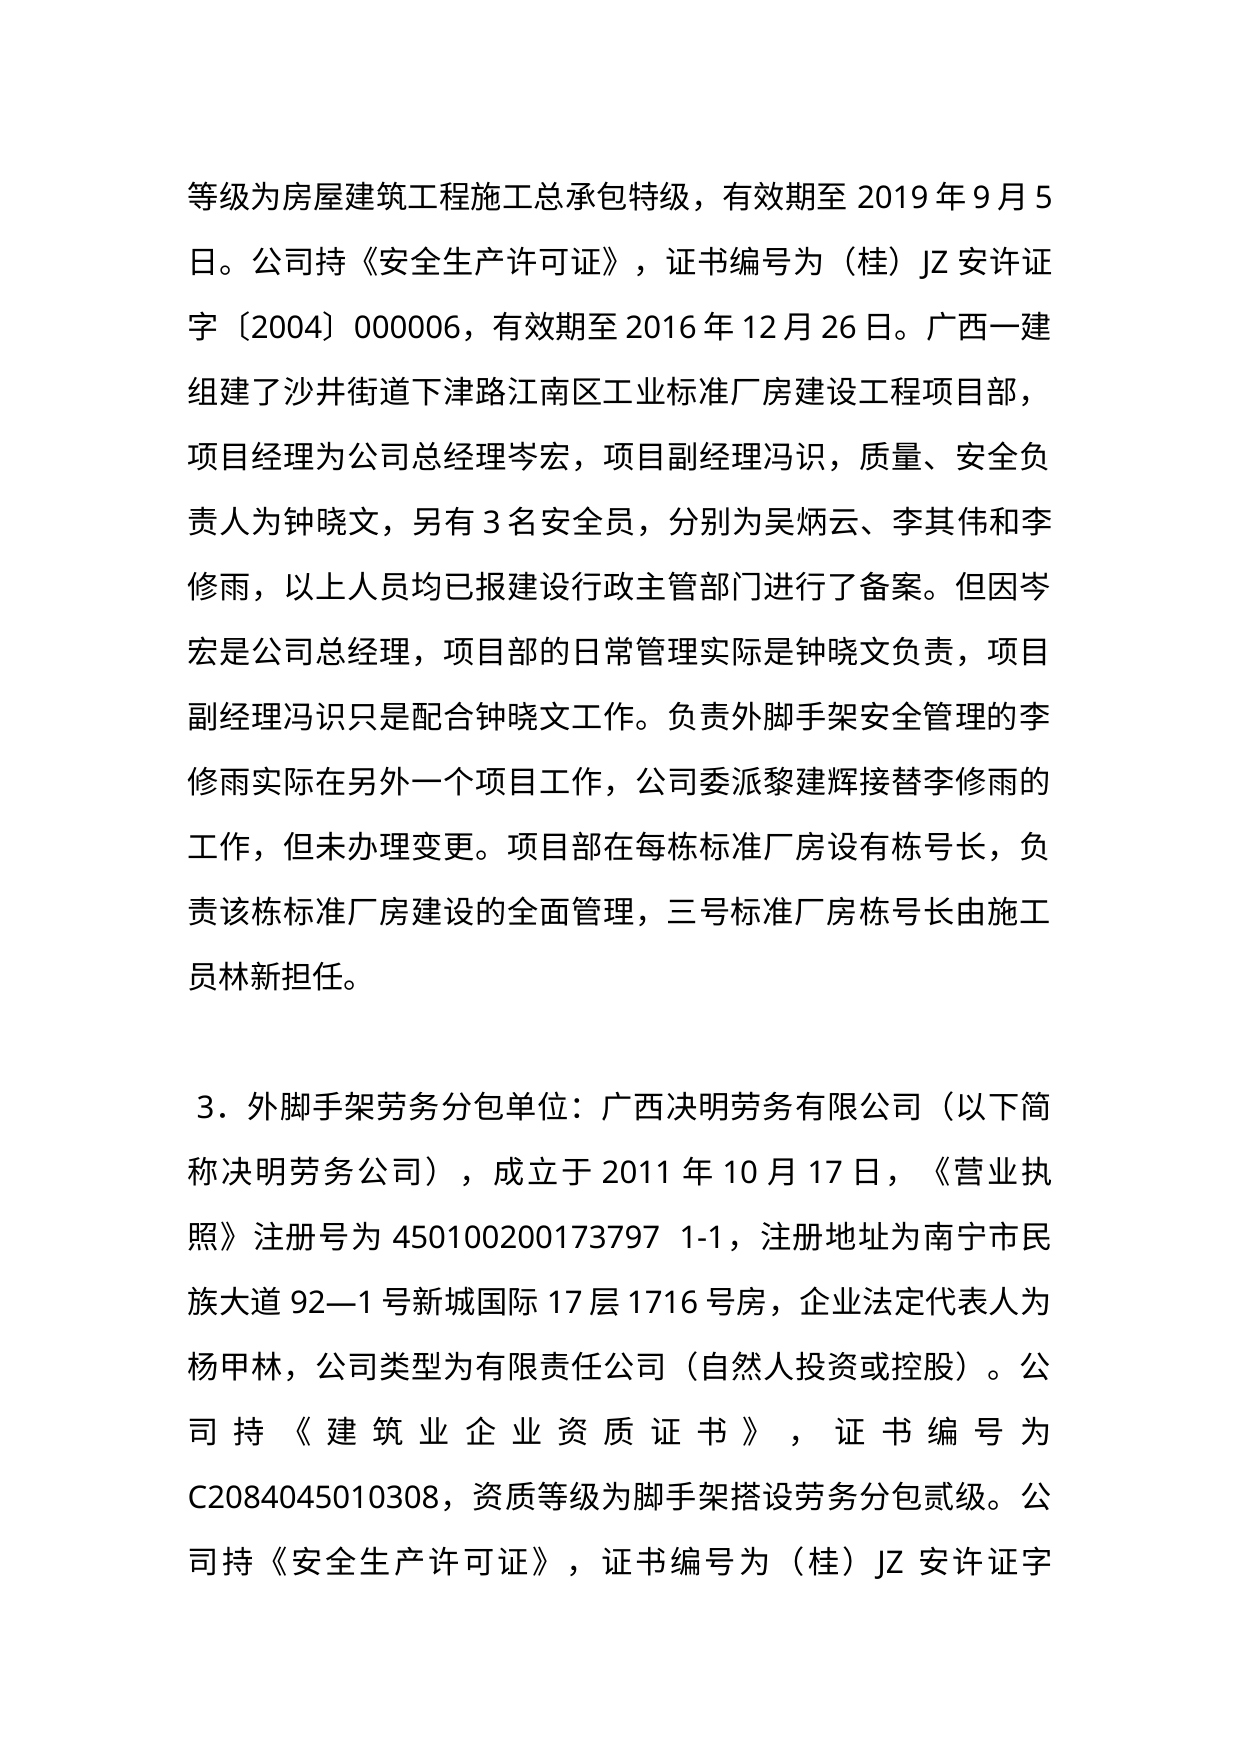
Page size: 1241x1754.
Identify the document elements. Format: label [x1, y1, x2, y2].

text [187, 1072, 1053, 1592]
text [187, 162, 1053, 1007]
